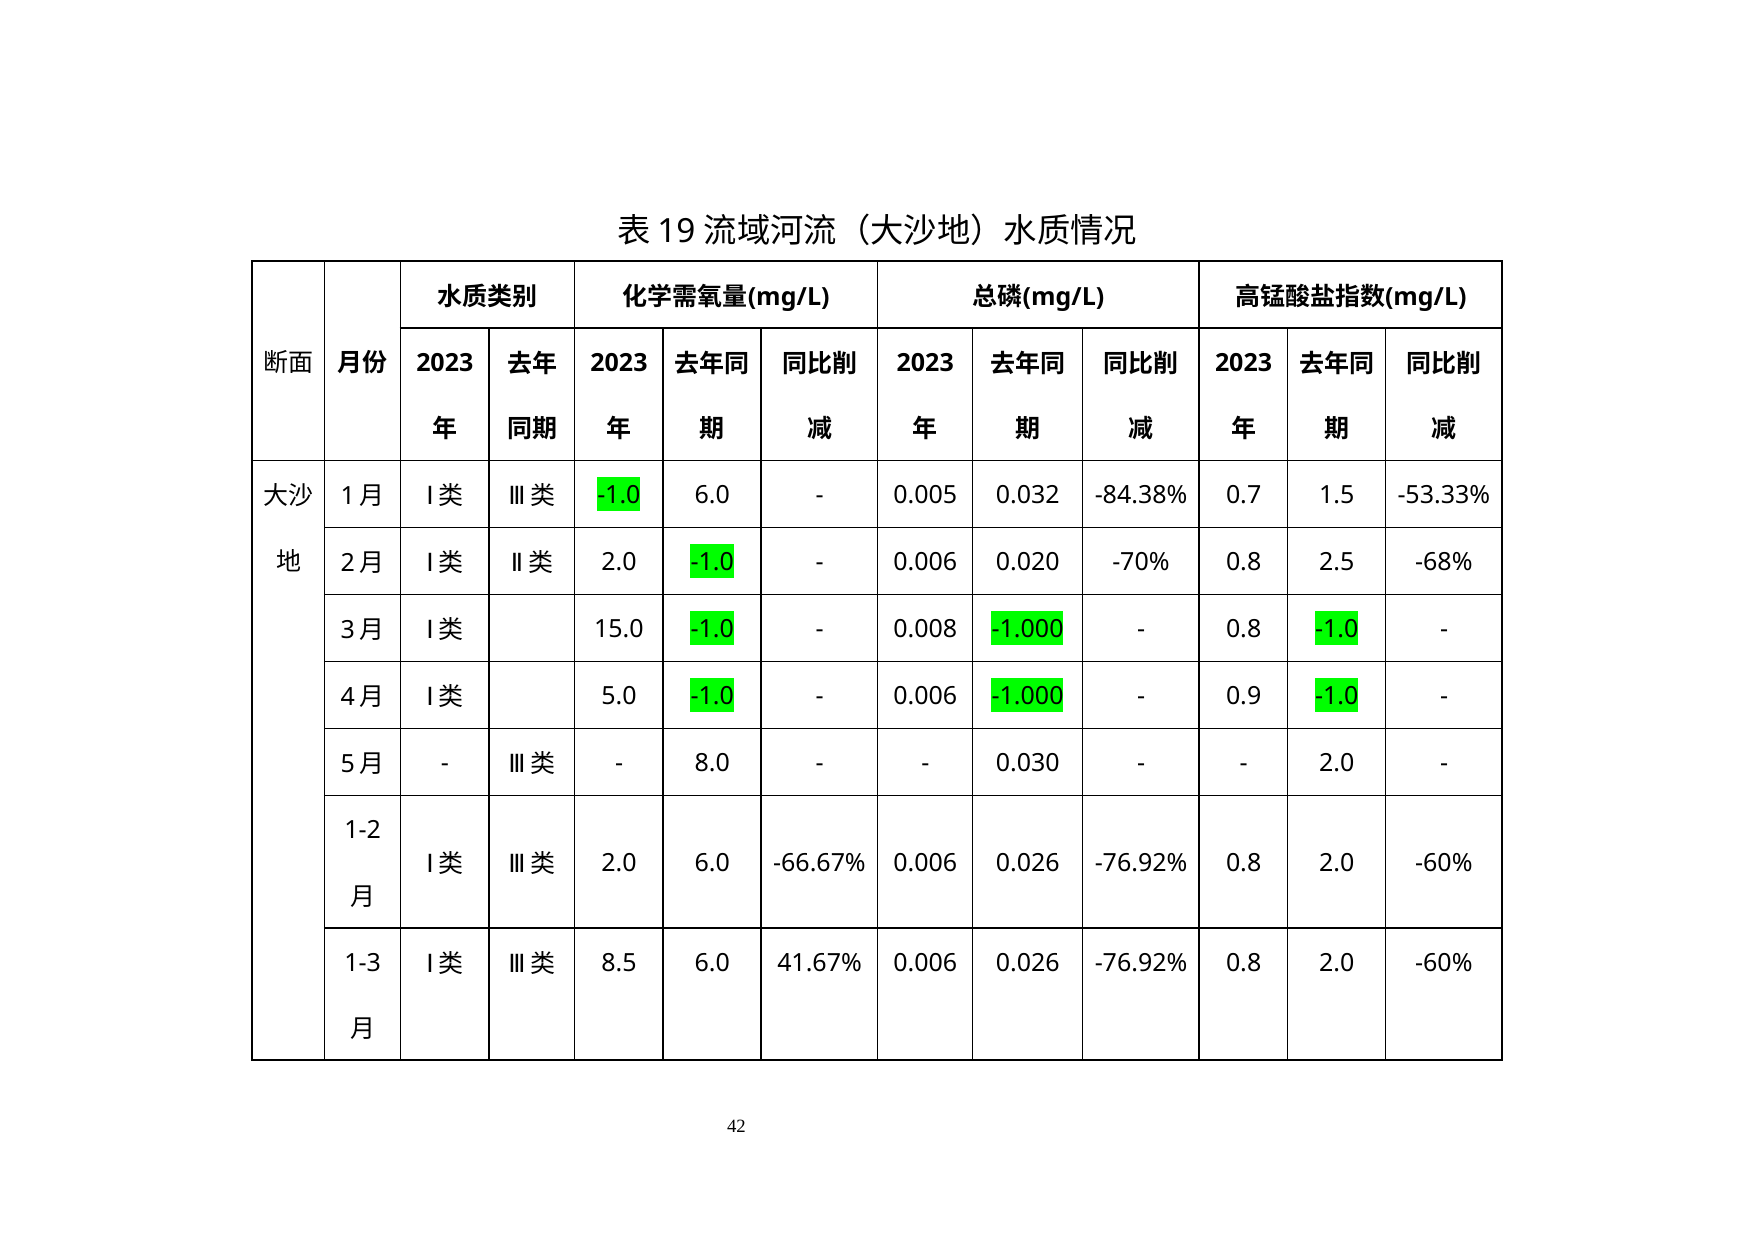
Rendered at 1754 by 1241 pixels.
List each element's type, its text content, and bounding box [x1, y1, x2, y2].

table_cell - [762, 528, 877, 594]
table_cell 41.67% [762, 929, 877, 1059]
table_cell - [401, 729, 488, 794]
table_cell Ⅰ类 [401, 662, 488, 728]
table_cell 去年同期 [664, 329, 760, 460]
table_cell 0.006 [878, 662, 972, 728]
table_cell 0.8 [1200, 595, 1287, 661]
table_cell 0.032 [973, 461, 1082, 527]
table_cell 同比削减 [1386, 329, 1501, 460]
table_cell 3月 [325, 595, 400, 661]
table_cell 去年同期 [490, 329, 574, 460]
table_cell - [762, 595, 877, 661]
table_cell 6.0 [664, 796, 760, 927]
table_cell -1.0 [664, 528, 760, 594]
table_cell 0.020 [973, 528, 1082, 594]
table_cell -1.000 [973, 595, 1082, 661]
table_cell 去年同期 [973, 329, 1082, 460]
table_cell 0.8 [1200, 929, 1287, 1059]
table_cell - [575, 729, 662, 794]
table_cell 1-3月 [325, 929, 400, 1059]
table_cell 大沙地 [253, 461, 324, 1059]
table_cell 2023年 [401, 329, 488, 460]
table_cell -68% [1386, 528, 1501, 594]
table_cell 2023年 [878, 329, 972, 460]
table_cell 5月 [325, 729, 400, 794]
table_cell 2023年 [1200, 329, 1287, 460]
table_cell 2月 [325, 528, 400, 594]
table_cell 0.030 [973, 729, 1082, 794]
table_cell 0.006 [878, 528, 972, 594]
table_cell 同比削减 [762, 329, 877, 460]
table_cell 1月 [325, 461, 400, 527]
table_cell 0.8 [1200, 528, 1287, 594]
table_cell 0.026 [973, 796, 1082, 927]
table_cell - [1386, 729, 1501, 794]
table_cell - [762, 461, 877, 527]
table_cell 0.005 [878, 461, 972, 527]
table_cell 0.7 [1200, 461, 1287, 527]
table_cell 2.0 [1288, 729, 1385, 794]
table_cell 0.9 [1200, 662, 1287, 728]
table_cell 15.0 [575, 595, 662, 661]
table_cell Ⅲ类 [490, 461, 574, 527]
table_cell 0.008 [878, 595, 972, 661]
table_cell -60% [1386, 796, 1501, 927]
table_cell -1.000 [973, 662, 1082, 728]
table_cell - [1083, 662, 1198, 728]
table_cell 2.5 [1288, 528, 1385, 594]
table_cell -70% [1083, 528, 1198, 594]
table_cell 6.0 [664, 929, 760, 1059]
table_cell 4月 [325, 662, 400, 728]
table_cell Ⅱ类 [490, 528, 574, 594]
table_cell 化学需氧量(mg/L) [575, 262, 877, 327]
table_cell 0.006 [878, 929, 972, 1059]
table_cell -1.0 [664, 662, 760, 728]
table_cell Ⅲ类 [490, 729, 574, 794]
table_cell 月份 [325, 262, 400, 460]
table_cell 6.0 [664, 461, 760, 527]
table_cell Ⅰ类 [401, 929, 488, 1059]
table_cell - [762, 729, 877, 794]
table_cell -76.92% [1083, 796, 1198, 927]
table_cell - [1386, 595, 1501, 661]
table_cell Ⅰ类 [401, 595, 488, 661]
table_cell 1-2月 [325, 796, 400, 927]
table_cell - [878, 729, 972, 794]
table_cell Ⅰ类 [401, 461, 488, 527]
table_header 表19 流域河流（大沙地）水质情况 [252, 195, 1502, 260]
table_cell - [1386, 662, 1501, 728]
table_cell -53.33% [1386, 461, 1501, 527]
table_cell 1.5 [1288, 461, 1385, 527]
table_cell 8.0 [664, 729, 760, 794]
table_cell -84.38% [1083, 461, 1198, 527]
table_cell - [1083, 729, 1198, 794]
table_cell 0.8 [1200, 796, 1287, 927]
table_cell 总磷(mg/L) [878, 262, 1198, 327]
table_cell 水质类别 [401, 262, 574, 327]
table_cell Ⅰ类 [401, 528, 488, 594]
table_cell 2023年 [575, 329, 662, 460]
table_cell - [762, 662, 877, 728]
table_cell 0.026 [973, 929, 1082, 1059]
table_cell Ⅰ类 [401, 796, 488, 927]
table_cell -66.67% [762, 796, 877, 927]
table_cell [490, 595, 574, 661]
table_cell -1.0 [1288, 662, 1385, 728]
table_cell -60% [1386, 929, 1501, 1059]
table_cell -1.0 [575, 461, 662, 527]
table_cell Ⅲ类 [490, 929, 574, 1059]
table_cell 断面 [253, 262, 324, 460]
table_cell 高锰酸盐指数(mg/L) [1200, 262, 1501, 327]
table_cell 5.0 [575, 662, 662, 728]
table_cell 2.0 [575, 796, 662, 927]
table_cell 2.0 [1288, 929, 1385, 1059]
table_cell [490, 662, 574, 728]
table_cell - [1200, 729, 1287, 794]
table_cell 0.006 [878, 796, 972, 927]
table_cell 同比削减 [1083, 329, 1198, 460]
table_cell - [1083, 595, 1198, 661]
table_cell -1.0 [664, 595, 760, 661]
table_cell 8.5 [575, 929, 662, 1059]
table_cell 2.0 [575, 528, 662, 594]
table_cell Ⅲ类 [490, 796, 574, 927]
table_cell -76.92% [1083, 929, 1198, 1059]
table_cell 2.0 [1288, 796, 1385, 927]
table_cell 去年同期 [1288, 329, 1385, 460]
table_cell -1.0 [1288, 595, 1385, 661]
